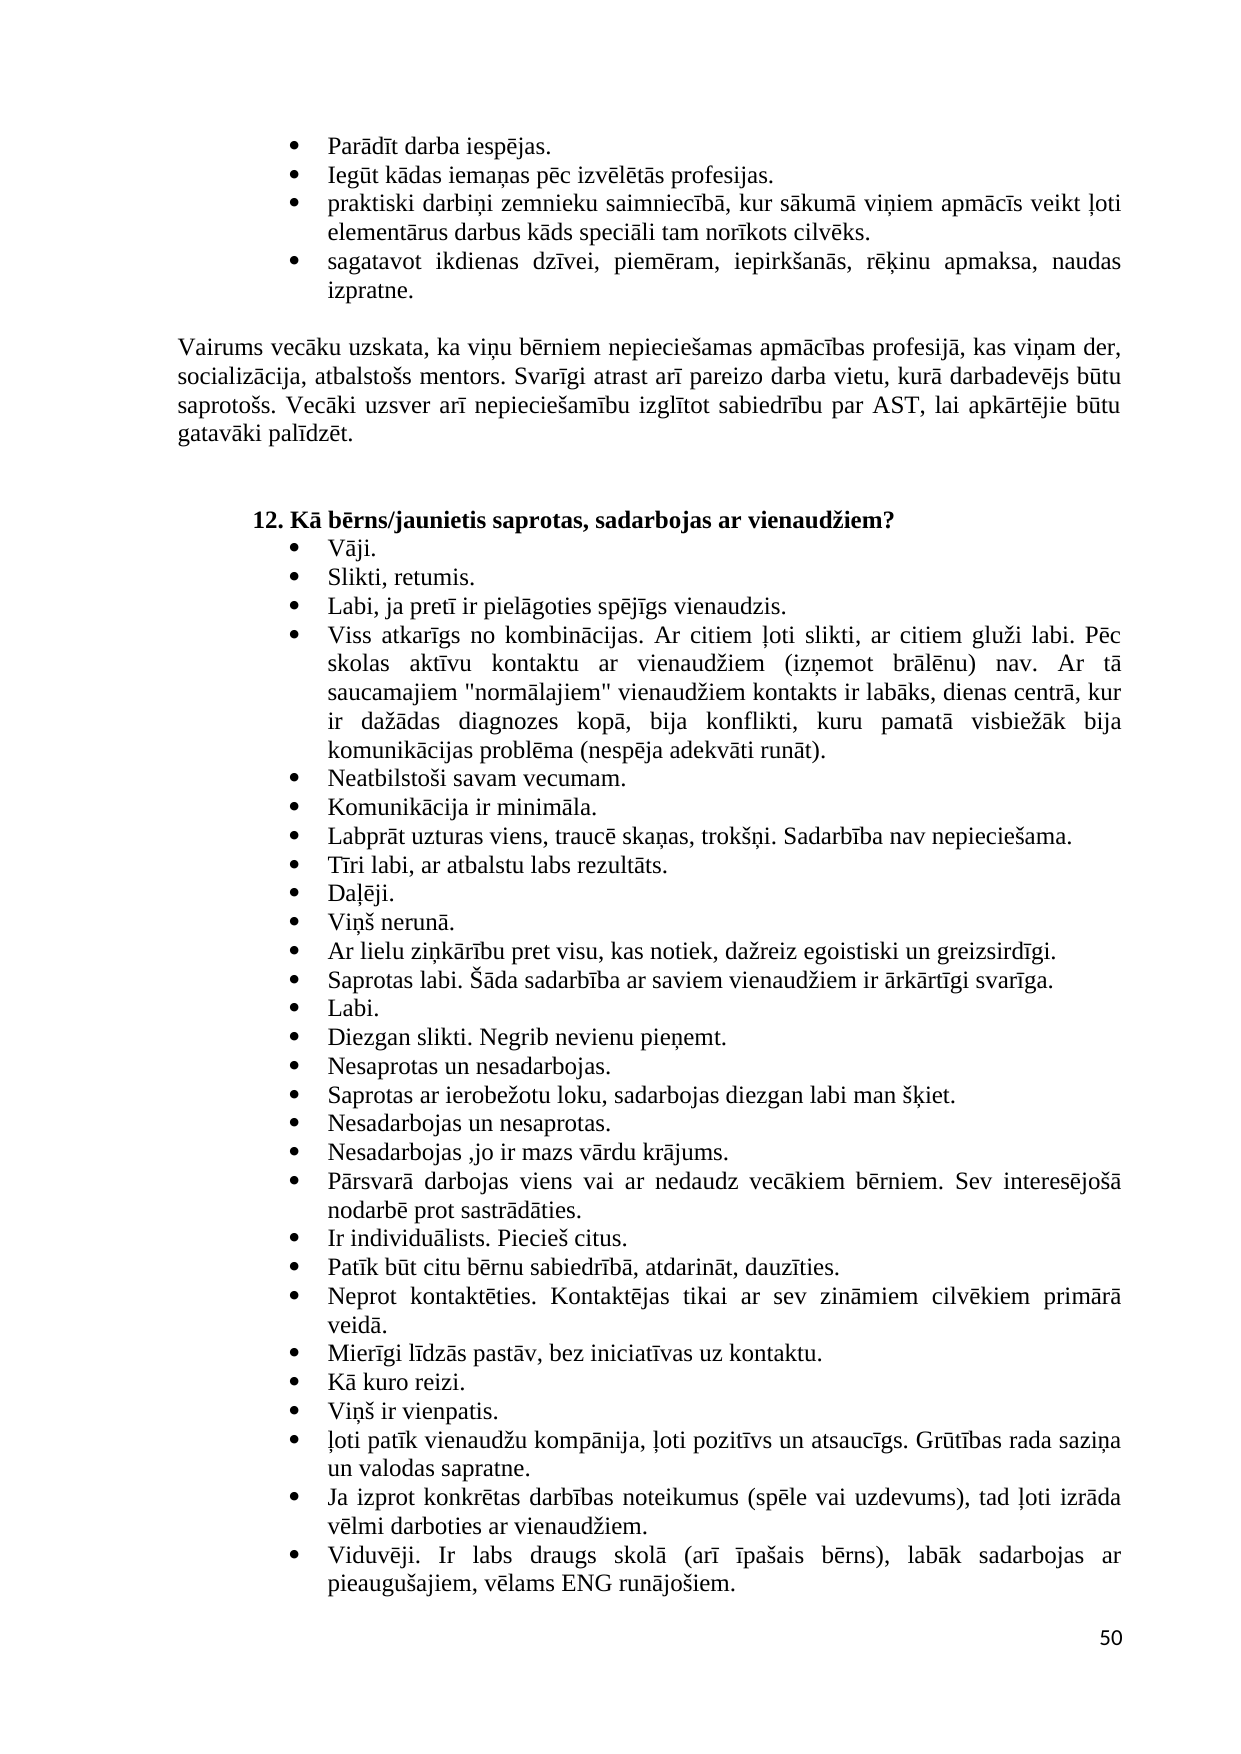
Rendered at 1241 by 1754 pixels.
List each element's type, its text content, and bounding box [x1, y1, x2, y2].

list Neprot kontaktēties. Kontaktējas tikai ar sev zināmiem cilvēkiem primārā veidā. [290, 1281, 1122, 1338]
list Viņš ir vienpatis. [290, 1396, 1122, 1425]
list Nesadarbojas un nesaprotas. [290, 1108, 1122, 1137]
list Vāji. [290, 533, 1122, 562]
list Viss atkarīgs no kombinācijas. Ar citiem ļoti slikti, ar citiem gluži labi. Pēc skolas aktīvu kontaktu ar vienaudžiem (izņemot brālēnu) nav. Ar tā saucamajiem "normālajiem" vienaudžiem kontakts ir labāks, dienas centrā, kur ir dažādas diagnozes kopā, bija konflikti, kuru pamatā visbiežāk bija komunikācijas problēma (nespēja adekvāti runāt). [290, 620, 1122, 763]
list Labi. [290, 993, 1122, 1022]
list sagatavot ikdienas dzīvei, piemēram, iepirkšanās, rēķinu apmaksa, naudas izpratne. [290, 246, 1122, 303]
list Komunikācija ir minimāla. [290, 792, 1122, 821]
list Pārsvarā darbojas viens vai ar nedaudz vecākiem bērniem. Sev interesējošā nodarbē prot sastrādāties. [290, 1166, 1122, 1223]
text Vairums vecāku uzskata, ka viņu bērniem nepieciešamas apmācības profesijā, kas viņam der, socializācija, atbalstošs mentors. Svarīgi atrast arī pareizo darba vietu, kurā darbadevējs būtu saprotošs. Vecāki uzsver arī nepieciešamību izglītot sabiedrību par AST, lai apkārtējie būtu gatavāki palīdzēt. [177, 332, 1122, 447]
list Neatbilstoši savam vecumam. [290, 763, 1122, 792]
list Labprāt uzturas viens, traucē skaņas, trokšņi. Sadarbība nav nepieciešama. [290, 821, 1122, 850]
list Nesaprotas un nesadarbojas. [290, 1051, 1122, 1080]
list Kā bērns/jaunietis saprotas, sadarbojas ar vienaudžiem? [252, 505, 1122, 533]
list Kā kuro reizi. [290, 1367, 1122, 1396]
list Viduvēji. Ir labs draugs skolā (arī īpašais bērns), labāk sadarbojas ar pieaugušajiem, vēlams ENG runājošiem. [290, 1540, 1122, 1597]
list ļoti patīk vienaudžu kompānija, ļoti pozitīvs un atsaucīgs. Grūtības rada saziņa un valodas sapratne. [290, 1425, 1122, 1482]
list praktiski darbiņi zemnieku saimniecībā, kur sākumā viņiem apmācīs veikt ļoti elementārus darbus kāds speciāli tam norīkots cilvēks. [290, 188, 1122, 246]
list Patīk būt citu bērnu sabiedrībā, atdarināt, dauzīties. [290, 1252, 1122, 1281]
list Iegūt kādas iemaņas pēc izvēlētās profesijas. [290, 160, 1122, 188]
list Ir individuālists. Piecieš citus. [290, 1223, 1122, 1252]
list Ja izprot konkrētas darbības noteikumus (spēle vai uzdevums), tad ļoti izrāda vēlmi darboties ar vienaudžiem. [290, 1482, 1122, 1540]
list Ar lielu ziņkārību pret visu, kas notiek, dažreiz egoistiski un greizsirdīgi. [290, 936, 1122, 965]
list Mierīgi līdzās pastāv, bez iniciatīvas uz kontaktu. [290, 1338, 1122, 1367]
list Viņš nerunā. [290, 907, 1122, 936]
list Labi, ja pretī ir pielāgoties spējīgs vienaudzis. [290, 591, 1122, 620]
list Saprotas ar ierobežotu loku, sadarbojas diezgan labi man šķiet. [290, 1080, 1122, 1108]
list Saprotas labi. Šāda sadarbība ar saviem vienaudžiem ir ārkārtīgi svarīga. [290, 965, 1122, 993]
list Parādīt darba iespējas. [290, 131, 1122, 160]
list Daļēji. [290, 878, 1122, 907]
list Nesadarbojas ,jo ir mazs vārdu krājums. [290, 1137, 1122, 1166]
list Tīri labi, ar atbalstu labs rezultāts. [290, 850, 1122, 878]
list Slikti, retumis. [290, 562, 1122, 591]
list Diezgan slikti. Negrib nevienu pieņemt. [290, 1022, 1122, 1051]
